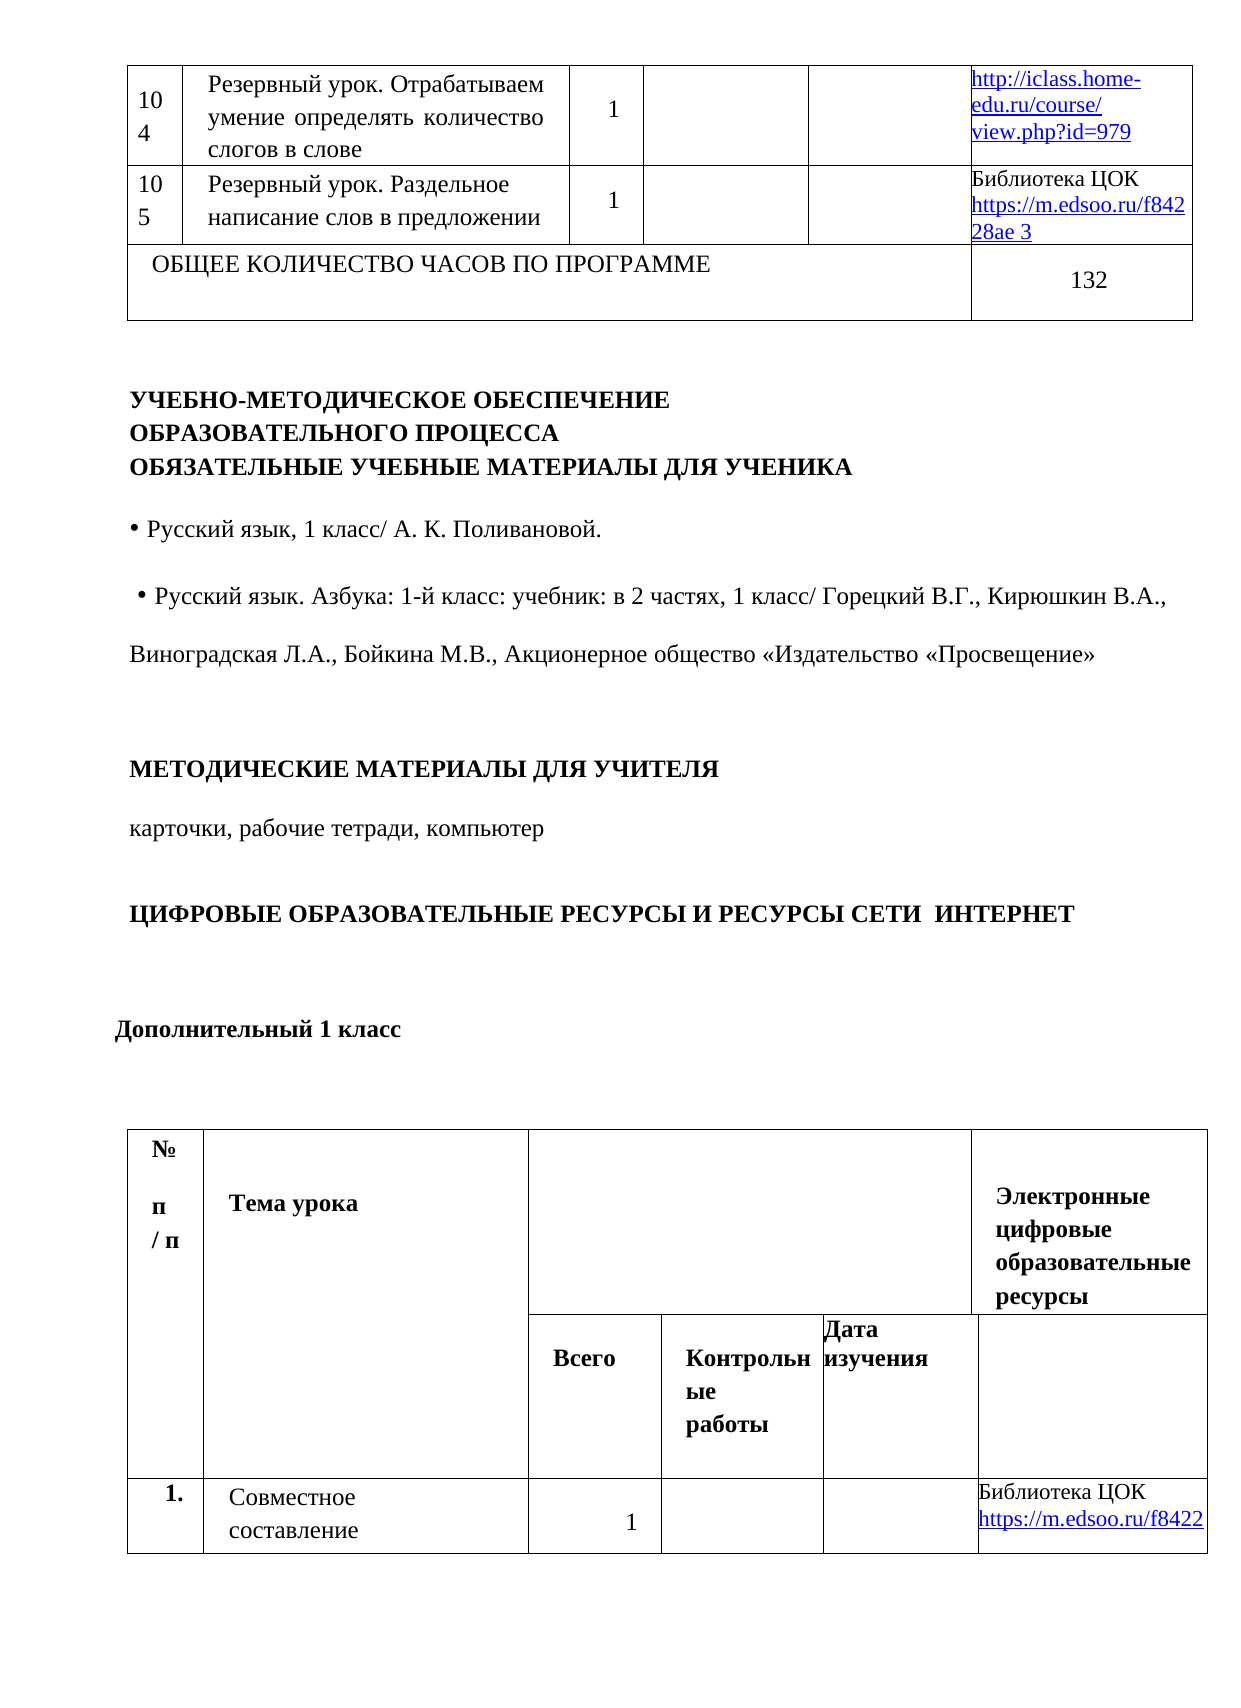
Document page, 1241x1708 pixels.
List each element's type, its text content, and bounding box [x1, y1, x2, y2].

table_cell 132 [972, 245, 1192, 320]
table_cell [809, 166, 971, 244]
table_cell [972, 66, 1192, 164]
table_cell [972, 166, 1192, 244]
table_header № п / п [128, 1130, 203, 1478]
list Русский язык, 1 класс/ А. К. Поливановой. [129, 510, 1136, 543]
table_cell [824, 1479, 978, 1553]
table_cell [644, 66, 808, 164]
table_cell 1 [570, 166, 643, 244]
subtitle МЕТОДИЧЕСКИЕ МАТЕРИАЛЫ ДЛЯ УЧИТЕЛЯ [129, 754, 1211, 783]
table_cell [128, 1479, 203, 1553]
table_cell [204, 1479, 528, 1553]
table_header [529, 1130, 971, 1314]
list Русский язык. Азбука: 1-й класс: учебник: в 2 частях, 1 класс/ Горецкий В.Г., Кирюшкин В.А., Виноградская Л.А., Бойкина М.В., Акционерное общество «Издательство «Просвещение» [129, 577, 1198, 668]
table_cell Резервный урок. Отрабатываем умение определять количество слогов в слове [183, 66, 569, 164]
table_header Электронные цифровые образовательные ресурсы [972, 1130, 1207, 1314]
table_cell [644, 166, 808, 244]
subtitle ЦИФРОВЫЕ ОБРАЗОВАТЕЛЬНЫЕ РЕСУРСЫ И РЕСУРСЫ СЕТИ ИНТЕРНЕТ [129, 899, 1202, 928]
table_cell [979, 1479, 1207, 1553]
subtitle УЧЕБНО-МЕТОДИЧЕСКОЕ ОБЕСПЕЧЕНИЕ ОБРАЗОВАТЕЛЬНОГО ПРОЦЕССА [129, 385, 906, 447]
table_cell 1 [529, 1479, 661, 1553]
table_cell Контрольные работы [662, 1315, 823, 1478]
table_cell [662, 1479, 823, 1553]
table_header Тема урока [204, 1130, 528, 1478]
table_cell 1 [570, 66, 643, 164]
table_cell 10 5 [128, 166, 182, 244]
table_cell 10 4 [128, 66, 182, 164]
table_cell Дата изучения [824, 1315, 978, 1478]
table_cell [809, 66, 971, 164]
table_cell [979, 1315, 1207, 1478]
text карточки, рабочие тетради, компьютер [129, 813, 1211, 841]
text ОБЯЗАТЕЛЬНЫЕ УЧЕБНЫЕ МАТЕРИАЛЫ ДЛЯ УЧЕНИКА [129, 452, 1211, 481]
table_cell ОБЩЕЕ КОЛИЧЕСТВО ЧАСОВ ПО ПРОГРАММЕ [128, 245, 971, 320]
text Дополнительный 1 класс [114, 1014, 1211, 1043]
table_cell Всего [529, 1315, 661, 1478]
table_cell Резервный урок. Раздельное написание слов в предложении [183, 166, 569, 244]
